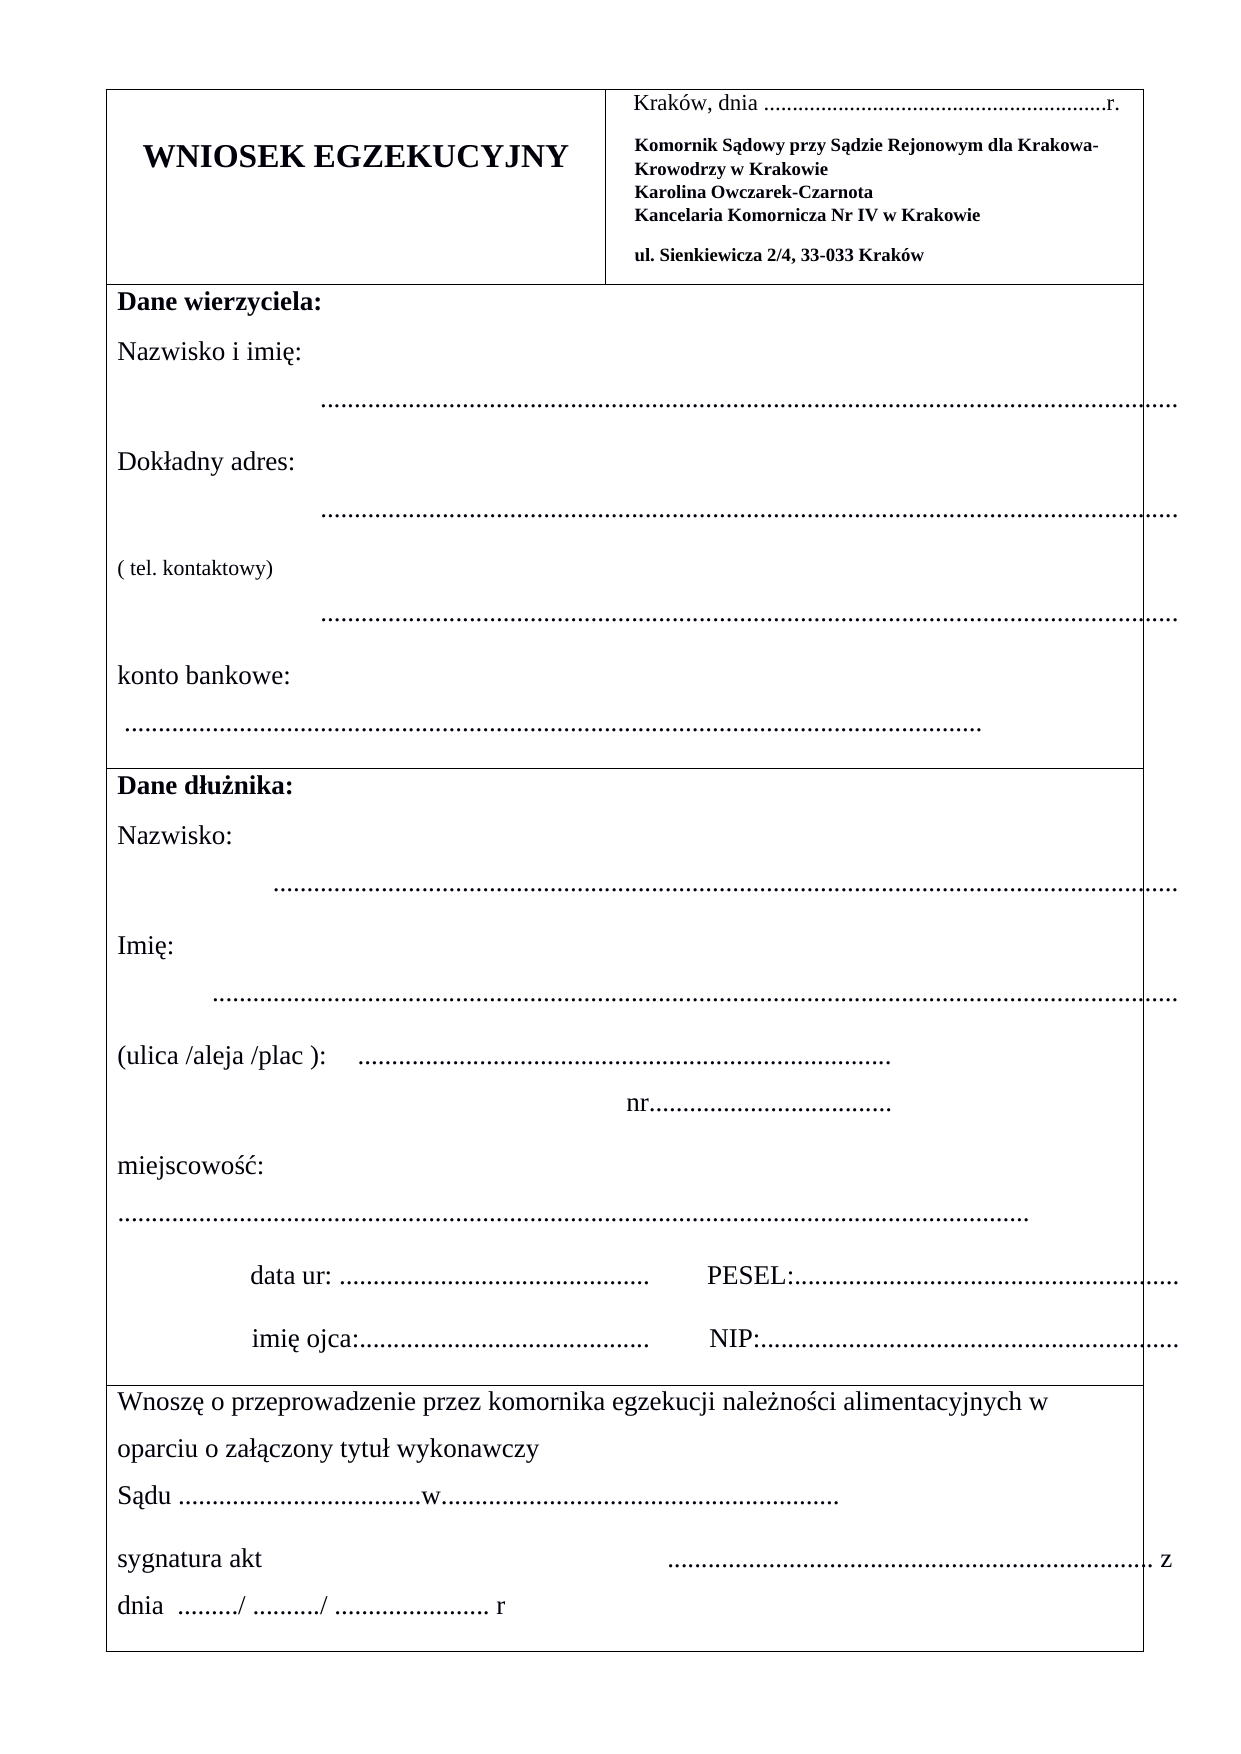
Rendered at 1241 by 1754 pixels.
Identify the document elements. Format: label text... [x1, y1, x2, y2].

table_header Kraków, dnia ............................................................r. Komornik Sądowy przy Sądzie Rejonowym dla Krakowa-Krowodrzy w Krakowie Karolina Owczarek-Czarnota Kancelaria Komornicza Nr IV w Krakowie ul. Sienkiewicza 2/4, 33-033 Kraków [606, 90, 1143, 284]
table_cell Dane wierzyciela: Nazwisko i imię: ............................................................................................................................... Dokładny adres: ............................................................................................................................... ( tel. kontaktowy) ............................................................................................................................... konto bankowe: ............................................................................................................................... [107, 285, 1143, 768]
table_header WNIOSEK EGZEKUCYJNY [107, 90, 605, 284]
table_cell Dane dłużnika: Nazwisko: ...................................................................................................................................... Imię: ............................................................................................................................................... (ulica /aleja /plac ): ............................................................................... nr.................................... miejscowość: ....................................................................................................................................... data ur: .............................................. PESEL:......................................................... imię ojca:........................................... NIP:.............................................................. [107, 769, 1143, 1384]
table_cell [107, 1386, 1143, 1651]
